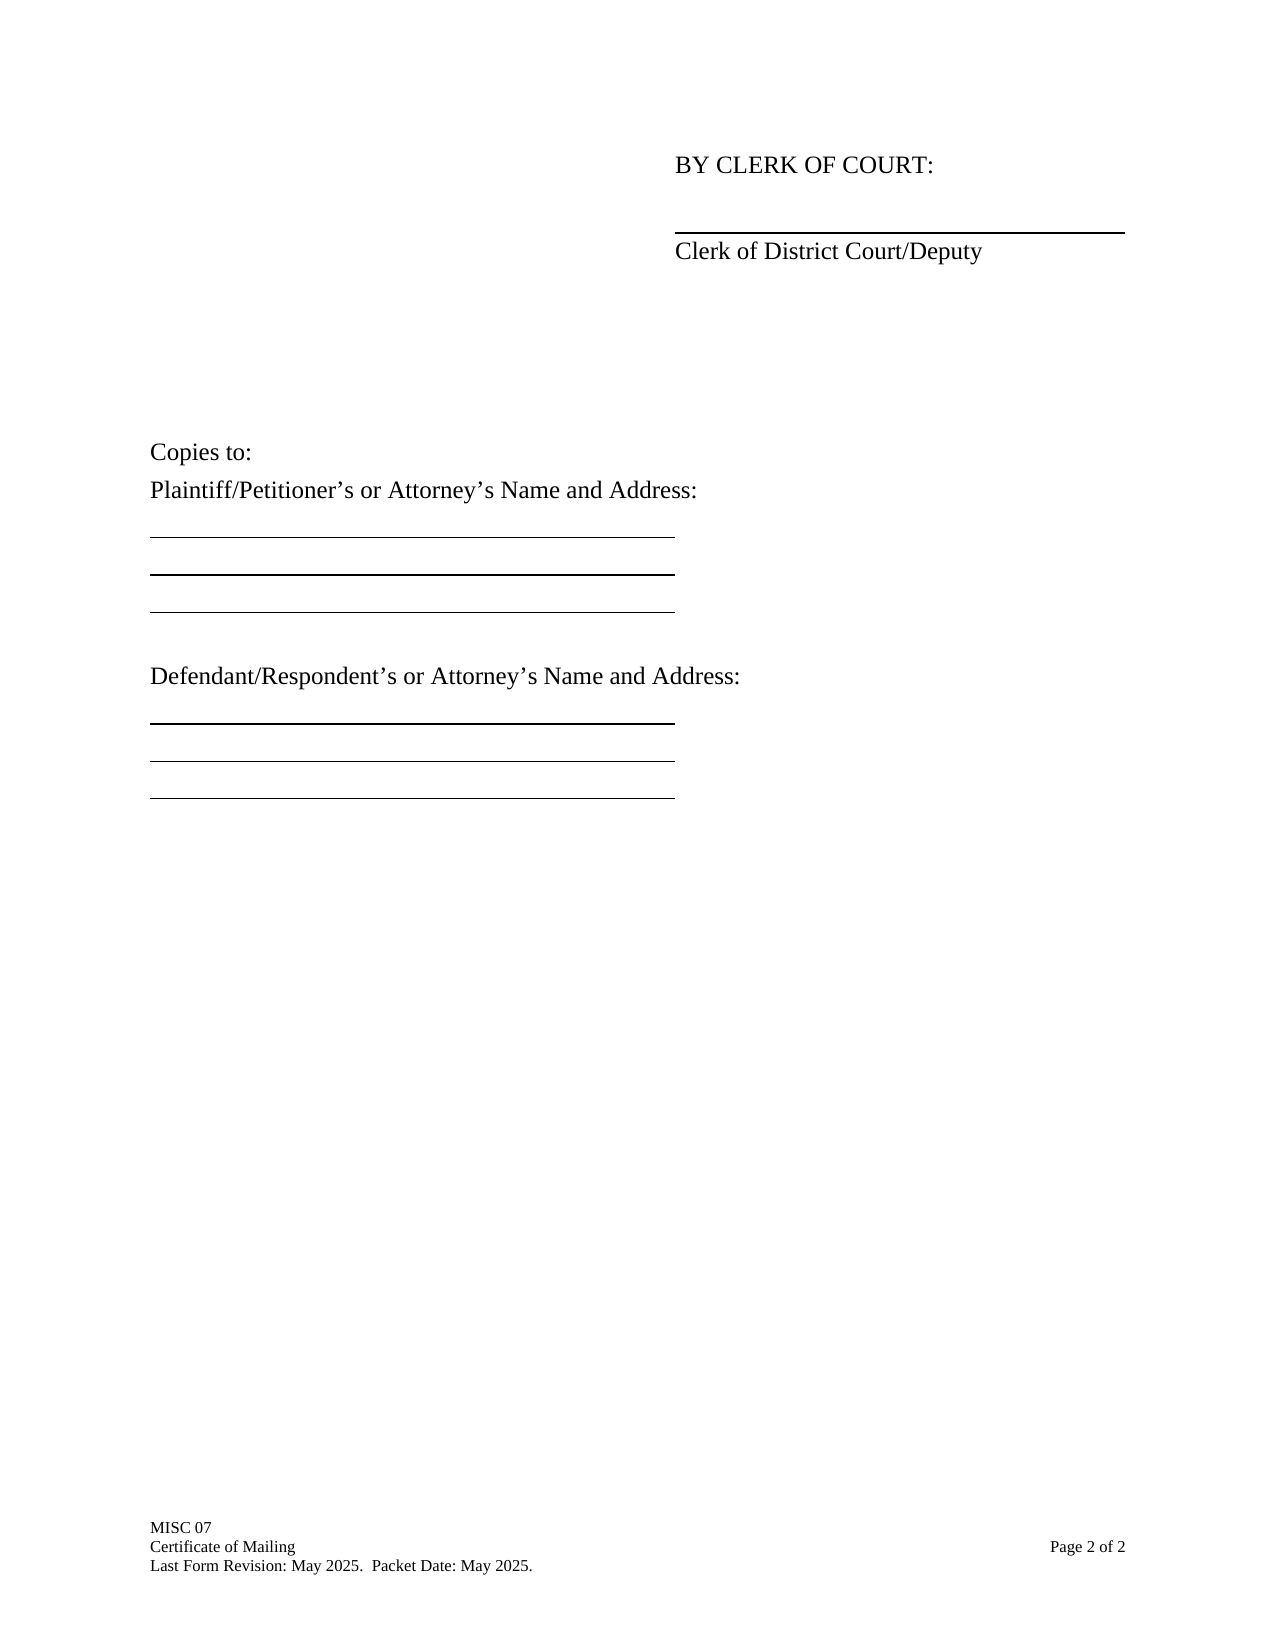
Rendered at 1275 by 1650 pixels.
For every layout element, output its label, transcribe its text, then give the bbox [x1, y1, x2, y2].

text Copies to: [150, 437, 1125, 466]
text Plaintiff/Petitioner’s or Attorney’s Name and Address: [150, 475, 1125, 503]
text Clerk of District Court/Deputy [150, 236, 1125, 265]
text Defendant/Respondent’s or Attorney’s Name and Address: [150, 661, 1125, 690]
text BY CLERK OF COURT: [600, 150, 1125, 179]
